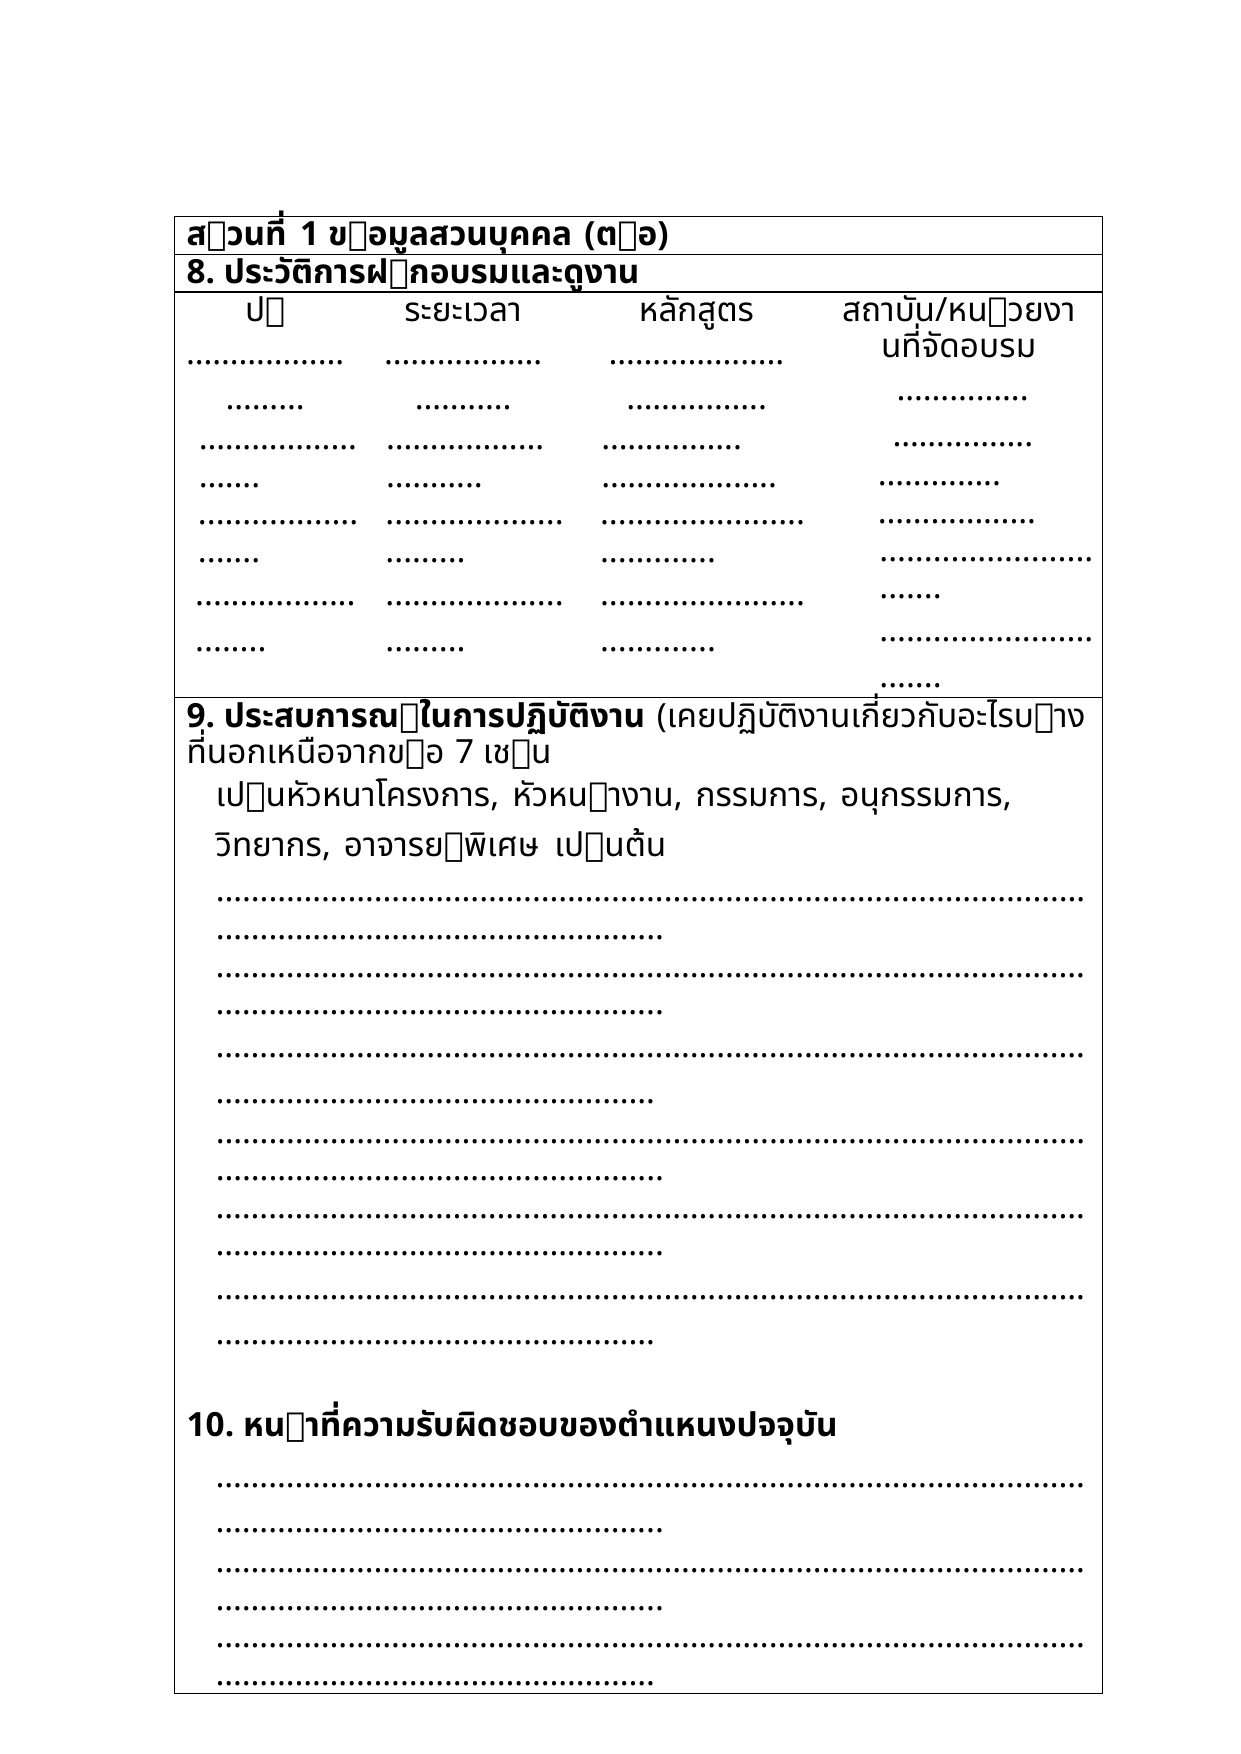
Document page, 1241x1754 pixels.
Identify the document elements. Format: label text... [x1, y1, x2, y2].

table_cell ระยะเวลา ………………….……. ……………………….. ............................. ............................. [360, 293, 570, 697]
table_header สวนที่ 1 ขอมูลสวนบุคคล (ตอ) [175, 217, 1102, 254]
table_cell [175, 698, 1102, 1693]
table_cell หลักสูตร ………………..……………. …………….……………….. .................................... .................................... [570, 293, 813, 697]
table_cell 8. ประวัติการฝกอบรมและดูงาน [175, 255, 1102, 291]
table_cell สถาบัน/หนวยงานที่จัดอบรม ………..….……………. …………..……………… ............................... ............................... [813, 293, 1102, 697]
table_cell ป ……………………… ……………………. ......................... .......................... [175, 293, 360, 697]
